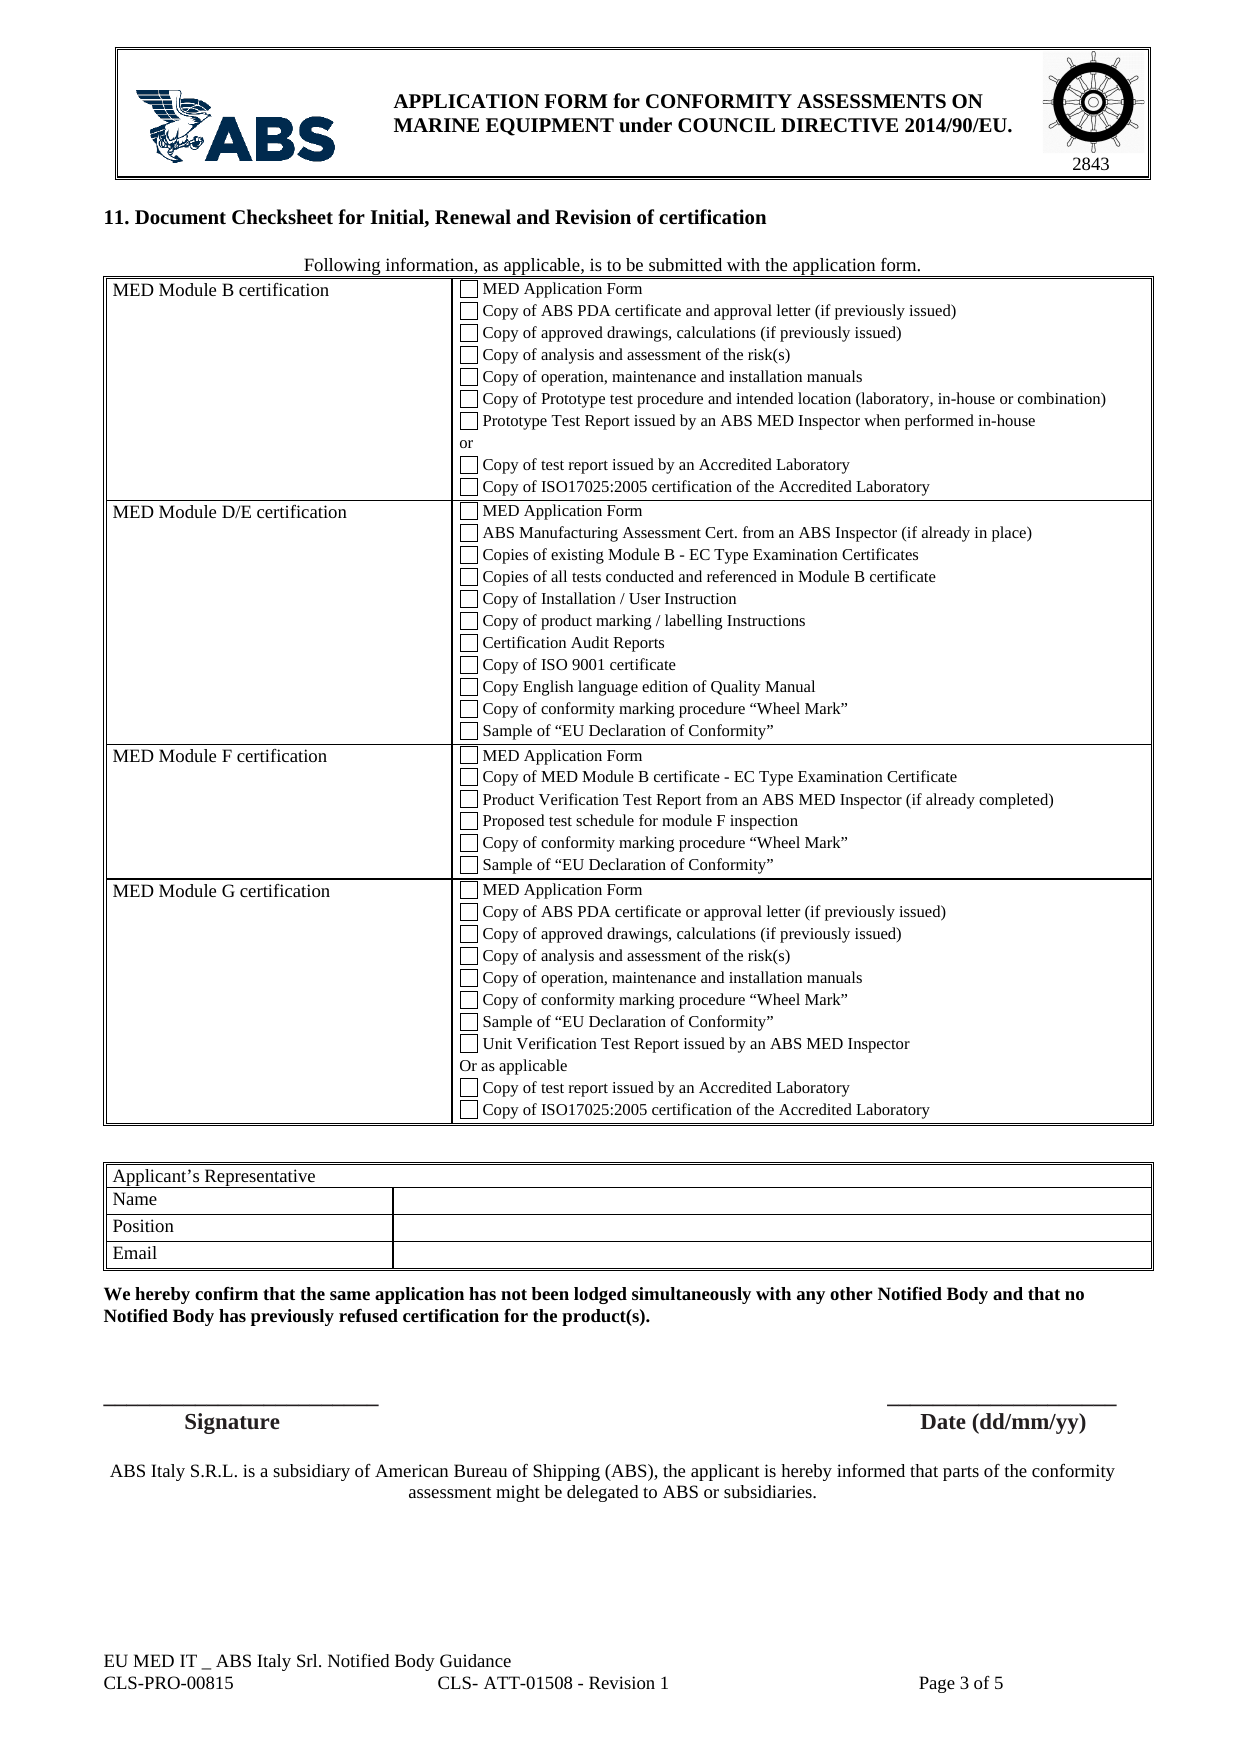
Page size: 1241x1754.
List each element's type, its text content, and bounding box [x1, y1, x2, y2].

text We hereby confirm that the same application has not been lodged simultaneously with any other Notified Body and that no Notified Body has previously refused certification for the product(s). [103, 1283, 1122, 1326]
table_cell MED Module D/E certification [107, 501, 451, 744]
table_cell [394, 1242, 1151, 1267]
table_cell Name [107, 1188, 392, 1214]
table_cell MED Application Form Copy of MED Module B certificate - EC Type Examination Certificate Product Verification Test Report from an ABS MED Inspector (if already completed) Proposed test schedule for module F inspection Copy of conformity marking procedure “Wheel Mark” Sample of “EU Declaration of Conformity” [453, 745, 1151, 878]
table_header MED Module B certification [107, 279, 451, 499]
text 11. Document Checksheet for Initial, Renewal and Revision of certification [103, 205, 1122, 229]
table_header MED Application Form Copy of ABS PDA certificate and approval letter (if previously issued) Copy of approved drawings, calculations (if previously issued) Copy of analysis and assessment of the risk(s) Copy of operation, maintenance and installation manuals Copy of Prototype test procedure and intended location (laboratory, in-house or combination) Prototype Test Report issued by an ABS MED Inspector when performed in-house or Copy of test report issued by an Accredited Laboratory Copy of ISO17025:2005 certification of the Accredited Laboratory [453, 279, 1151, 499]
table_cell MED Module F certification [107, 745, 451, 878]
table_header Applicant’s Representative [107, 1165, 1151, 1187]
table_cell MED Module G certification [107, 880, 451, 1122]
table_cell [394, 1188, 1151, 1214]
list ________________________ ____________________ [103, 1382, 1122, 1408]
table_cell MED Application Form Copy of ABS PDA certificate or approval letter (if previously issued) Copy of approved drawings, calculations (if previously issued) Copy of analysis and assessment of the risk(s) Copy of operation, maintenance and installation manuals Copy of conformity marking procedure “Wheel Mark” Sample of “EU Declaration of Conformity” Unit Verification Test Report issued by an ABS MED Inspector Or as applicable Copy of test report issued by an Accredited Laboratory Copy of ISO17025:2005 certification of the Accredited Laboratory [453, 880, 1151, 1122]
picture [1042, 51, 1145, 154]
picture [118, 50, 377, 176]
table_cell Email [107, 1242, 392, 1267]
table_cell Position [107, 1215, 392, 1241]
text Following information, as applicable, is to be submitted with the application form. [103, 254, 1122, 276]
picture [93, 46, 377, 206]
list ABS Italy S.R.L. is a subsidiary of American Bureau of Shipping (ABS), the applicant is hereby informed that parts of the conformity assessment might be delegated to ABS or subsidiaries. [103, 1460, 1122, 1503]
table_cell MED Application Form ABS Manufacturing Assessment Cert. from an ABS Inspector (if already in place) Copies of existing Module B - EC Type Examination Certificates Copies of all tests conducted and referenced in Module B certificate Copy of Installation / User Instruction Copy of product marking / labelling Instructions Certification Audit Reports Copy of ISO 9001 certificate Copy English language edition of Quality Manual Copy of conformity marking procedure “Wheel Mark” Sample of “EU Declaration of Conformity” [453, 501, 1151, 744]
list Signature Date (dd/mm/yy) [103, 1408, 1122, 1434]
table_cell [394, 1215, 1151, 1241]
